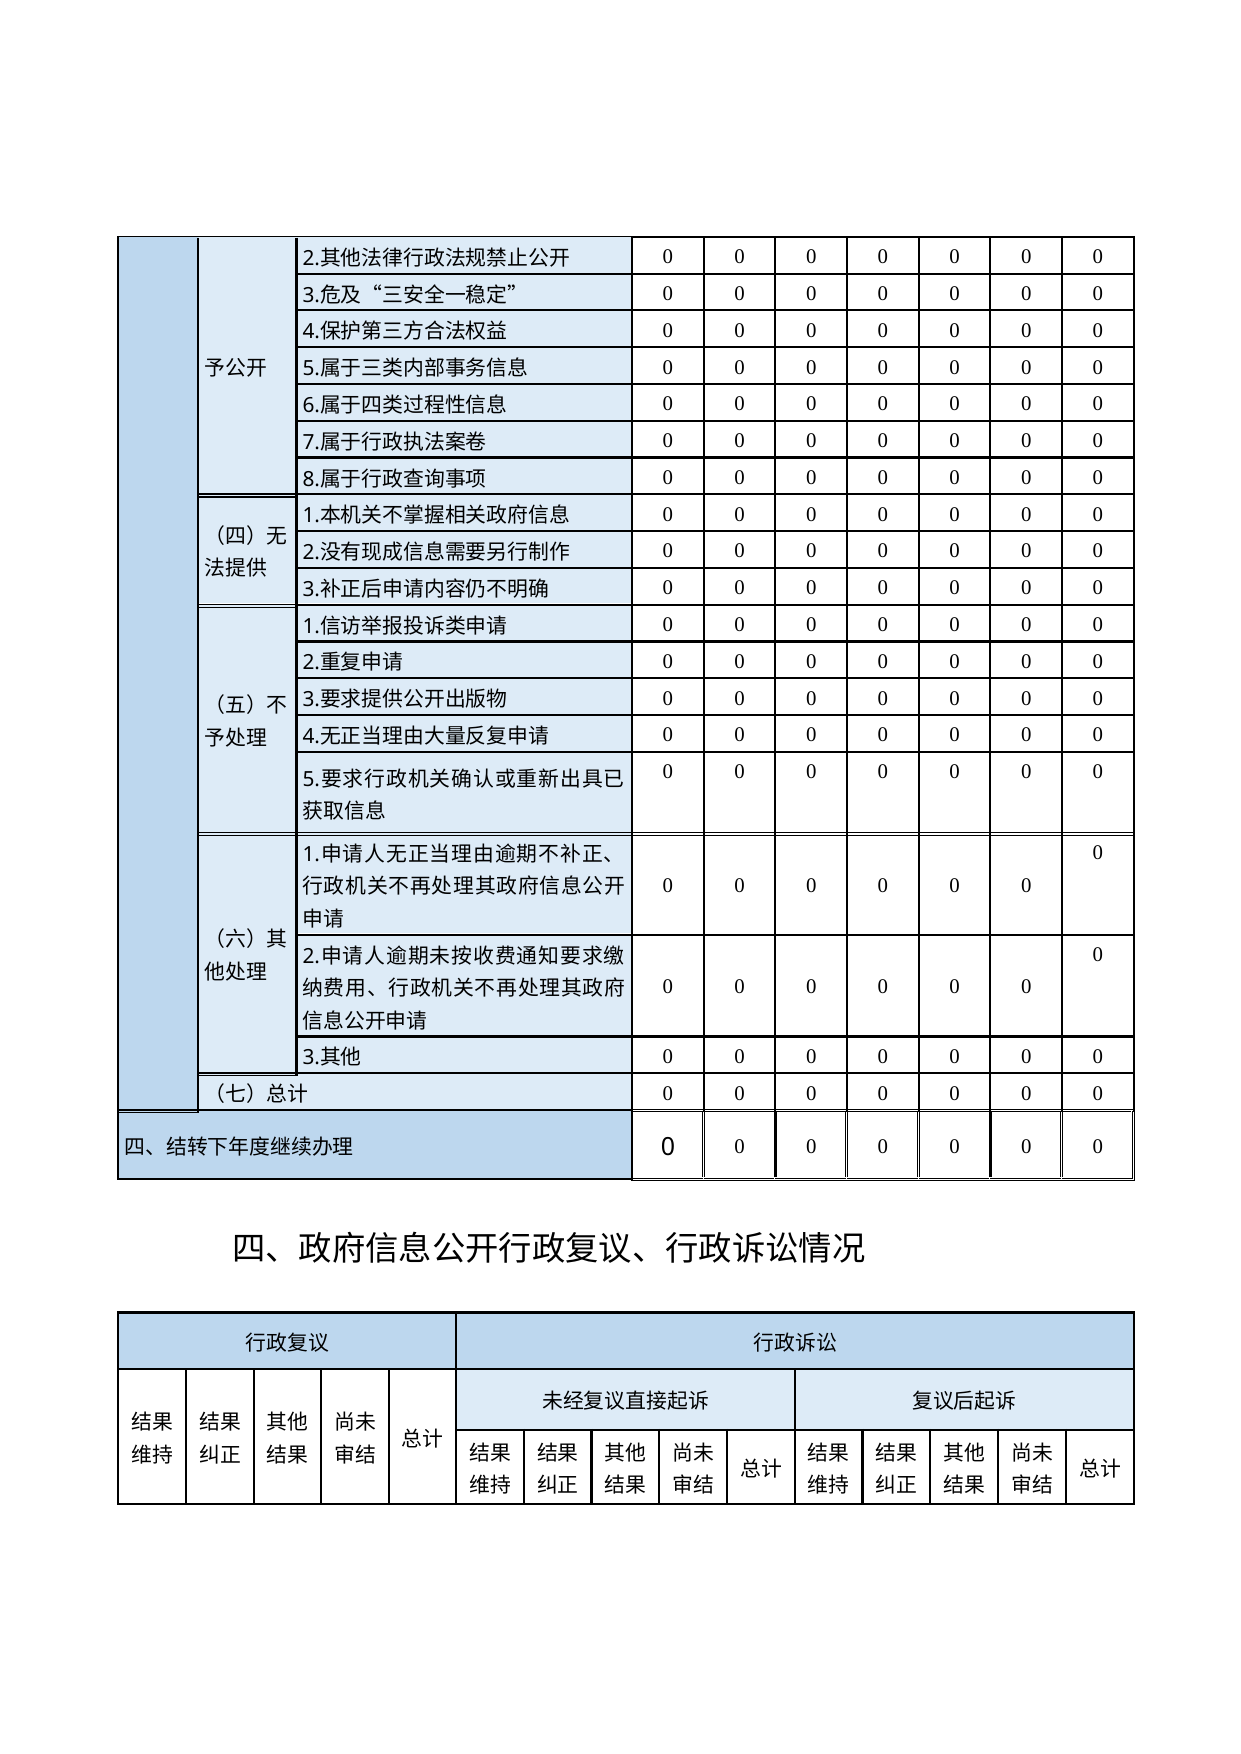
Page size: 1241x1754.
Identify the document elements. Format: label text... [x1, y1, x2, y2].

table_cell 0 [991, 569, 1061, 603]
table_cell 0 [705, 238, 774, 273]
table_cell 0 [633, 275, 703, 309]
table_cell 0 [991, 238, 1061, 273]
table_cell 0 [776, 311, 846, 346]
table_cell 0 [920, 348, 989, 383]
table_cell 0 [776, 643, 846, 677]
table_cell 0 [776, 532, 846, 567]
table_cell （五）不予处理 [199, 608, 295, 832]
table_cell （四）无法提供 [199, 498, 295, 603]
table_cell 0 [920, 643, 989, 677]
table_cell 0 [633, 238, 703, 273]
table_cell 0 [775, 1112, 847, 1178]
table_cell 0 [705, 348, 774, 383]
table_cell 0 [633, 495, 703, 530]
table_cell 0 [1063, 459, 1133, 493]
table_cell 总计 [728, 1431, 794, 1503]
table_cell 0 [848, 495, 918, 530]
table_cell 0 [705, 643, 774, 677]
table_cell 0 [705, 532, 774, 567]
table_cell 0 [705, 311, 774, 346]
table_cell 0 [848, 936, 918, 1035]
table_cell 0 [848, 459, 918, 493]
table_cell 四、结转下年度继续办理 [119, 1111, 631, 1178]
table_cell 0 [920, 936, 989, 1035]
table_cell 0 [920, 275, 989, 309]
table_cell 0 [1063, 643, 1133, 677]
table_cell 2.其他法律行政法规禁止公开 [298, 237, 631, 273]
table_cell 4.保护第三方合法权益 [298, 311, 631, 346]
table_cell 0 [705, 569, 774, 603]
table_header 行政诉讼 [457, 1314, 1133, 1368]
table_cell 结果 纠正 [525, 1431, 590, 1503]
table_cell 0 [1063, 606, 1133, 640]
table_cell 0 [920, 1038, 989, 1072]
table_cell 0 [705, 679, 774, 714]
table_cell 0 [776, 459, 846, 493]
table_cell 0 [633, 716, 703, 751]
table_cell 0 [633, 1112, 703, 1178]
table_cell 0 [848, 275, 918, 309]
table_cell 0 [848, 836, 918, 933]
table_cell 0 [848, 311, 918, 346]
table_cell 0 [920, 836, 989, 933]
table_cell 0 [705, 495, 774, 530]
table_cell 0 [848, 1074, 918, 1109]
table_cell 0 [991, 532, 1061, 567]
table_cell 0 [1063, 348, 1133, 383]
table_cell 0 [704, 1112, 775, 1178]
table_cell 0 [920, 606, 989, 640]
table_cell 总计 [1067, 1431, 1133, 1503]
table_cell 未经复议直接起诉 [457, 1370, 794, 1429]
table_cell 0 [633, 606, 703, 640]
table_cell 0 [633, 459, 703, 493]
table_cell 0 [705, 275, 774, 309]
table_cell 0 [633, 679, 703, 714]
table_cell 0 [991, 606, 1061, 640]
table_cell 0 [991, 716, 1061, 751]
table_cell 结果 维持 [457, 1431, 523, 1503]
table_cell 0 [776, 936, 846, 1035]
table_cell 0 [1063, 679, 1133, 714]
table_cell 0 [1063, 569, 1133, 603]
table_cell 0 [776, 495, 846, 530]
table_cell 0 [633, 569, 703, 603]
table_cell 0 [705, 1038, 774, 1072]
table_cell 0 [920, 422, 989, 456]
table_cell 3.危及“三安全一稳定” [298, 275, 631, 309]
table_cell 6.属于四类过程性信息 [298, 385, 631, 420]
table_cell 0 [705, 716, 774, 751]
table_cell 0 [633, 311, 703, 346]
table_cell 0 [848, 753, 918, 832]
table_cell 0 [991, 311, 1061, 346]
table_cell 5.属于三类内部事务信息 [298, 348, 631, 383]
table_cell 0 [1063, 385, 1133, 420]
table_cell 其他 结果 [593, 1431, 658, 1503]
table_cell 0 [705, 385, 774, 420]
table_cell 2.申请人逾期未按收费通知要求缴纳费用、行政机关不再处理其政府信息公开申请 [298, 936, 631, 1035]
table_cell 0 [991, 836, 1061, 933]
table_cell 结果维持 [119, 1370, 185, 1503]
table_cell 0 [848, 385, 918, 420]
table_cell 0 [633, 1074, 703, 1109]
table_cell （三）不予公开 [199, 237, 296, 493]
table_cell 0 [920, 1074, 989, 1109]
table_cell 0 [848, 348, 918, 383]
table_cell 5.要求行政机关确认或重新出具已获取信息 [298, 753, 631, 832]
table_cell 0 [920, 569, 989, 603]
table_cell 0 [633, 836, 703, 933]
table_cell 0 [633, 348, 703, 383]
table_cell 1.本机关不掌握相关政府信息 [298, 495, 631, 530]
table_cell 0 [776, 836, 846, 933]
table_cell （七）总计 [199, 1074, 631, 1109]
table_cell 0 [1063, 1038, 1133, 1072]
table_cell 0 [847, 1112, 918, 1178]
table_cell 0 [991, 643, 1061, 677]
table_cell 0 [633, 1038, 703, 1072]
table_cell 总计 [390, 1370, 455, 1503]
table_cell 0 [1063, 1074, 1133, 1109]
table_cell 0 [1063, 275, 1133, 309]
table_cell 0 [991, 753, 1061, 832]
table_cell 结果 维持 [796, 1431, 861, 1503]
table_cell 0 [633, 753, 703, 832]
table_cell 1.申请人无正当理由逾期不补正、行政机关不再处理其政府信息公开申请 [298, 836, 631, 933]
table_cell 0 [991, 459, 1061, 493]
table_cell 0 [776, 1038, 846, 1072]
table_cell 0 [991, 936, 1061, 1035]
table_cell 0 [848, 1038, 918, 1072]
table_cell 0 [776, 385, 846, 420]
table_cell 结果 纠正 [864, 1431, 929, 1503]
table_cell 0 [776, 716, 846, 751]
table_cell 0 [705, 606, 774, 640]
table_cell 0 [920, 753, 989, 832]
table_cell 2.重复申请 [298, 643, 631, 677]
table_cell 0 [991, 422, 1061, 456]
table_cell （六）其他处理 [199, 836, 295, 1072]
table_cell 0 [848, 532, 918, 567]
text 四、政府信息公开行政复议、行政诉讼情况 [165, 1214, 1087, 1279]
table_cell 0 [920, 238, 989, 273]
table_cell 尚未 审结 [999, 1431, 1065, 1503]
table_cell 0 [776, 238, 846, 273]
table_cell 0 [633, 532, 703, 567]
table_cell 0 [705, 422, 774, 456]
table_cell 0 [1063, 238, 1133, 273]
table_cell 4.无正当理由大量反复申请 [298, 716, 631, 751]
table_cell 0 [1062, 1110, 1132, 1178]
table_cell 0 [1063, 753, 1133, 832]
table_cell 0 [920, 679, 989, 714]
table_cell 0 [633, 643, 703, 677]
table_cell 0 [920, 311, 989, 346]
table_cell 8.属于行政查询事项 [298, 459, 631, 493]
table_cell 0 [1063, 311, 1133, 346]
table_cell 0 [848, 716, 918, 751]
table_cell 0 [919, 1112, 990, 1178]
table_cell 0 [991, 348, 1061, 383]
table_cell 尚未 审结 [660, 1431, 726, 1503]
table_cell 0 [776, 753, 846, 832]
table_cell 3.要求提供公开出版物 [298, 679, 631, 714]
table_cell 0 [1063, 716, 1133, 751]
table_cell 0 [848, 679, 918, 714]
table_cell 0 [705, 753, 774, 832]
table_cell 0 [776, 1074, 846, 1109]
table_cell 0 [776, 569, 846, 603]
table_cell 0 [705, 1074, 774, 1109]
table_cell 复议后起诉 [796, 1370, 1133, 1429]
table_cell 0 [991, 275, 1061, 309]
table_cell 0 [991, 1038, 1061, 1072]
table_cell 0 [776, 348, 846, 383]
table_cell 0 [848, 238, 918, 273]
table_cell 0 [920, 459, 989, 493]
table_cell 0 [991, 679, 1061, 714]
table_cell 0 [991, 495, 1061, 530]
table_cell 3.补正后申请内容仍不明确 [298, 569, 631, 603]
table_cell 0 [991, 1074, 1061, 1109]
table_cell 0 [1063, 936, 1133, 1035]
table_cell 0 [776, 679, 846, 714]
table_cell 0 [705, 936, 774, 1035]
table_cell 0 [776, 275, 846, 309]
table_cell 0 [705, 459, 774, 493]
table_cell 0 [1063, 422, 1133, 456]
table_cell 7.属于行政执法案卷 [298, 422, 631, 456]
table_cell 0 [1063, 495, 1133, 530]
table_cell 0 [991, 385, 1061, 420]
table_cell 0 [705, 836, 774, 933]
table_cell 其他 结果 [931, 1431, 997, 1503]
table_cell 0 [920, 385, 989, 420]
table_cell 0 [1063, 532, 1133, 567]
table_cell 尚未 审结 [322, 1370, 388, 1503]
table_cell 0 [776, 606, 846, 640]
table_cell 0 [920, 716, 989, 751]
table_cell 0 [990, 1112, 1062, 1178]
table_cell 2.没有现成信息需要另行制作 [298, 532, 631, 567]
table_cell 结果 纠正 [187, 1370, 253, 1503]
table_header 行政复议 [119, 1314, 455, 1368]
table_cell 0 [633, 385, 703, 420]
table_cell 3.其他 [298, 1038, 631, 1072]
table_cell 0 [920, 532, 989, 567]
table_cell 0 [848, 606, 918, 640]
table_cell 其他 结果 [255, 1370, 320, 1503]
table_cell 1.信访举报投诉类申请 [298, 606, 631, 640]
table_cell 0 [633, 936, 703, 1035]
table_cell 0 [920, 495, 989, 530]
table_cell 0 [1063, 836, 1133, 933]
table_cell 0 [848, 643, 918, 677]
table_cell 0 [633, 422, 703, 456]
table_cell 0 [776, 422, 846, 456]
table_cell 0 [848, 569, 918, 603]
table_cell 0 [848, 422, 918, 456]
